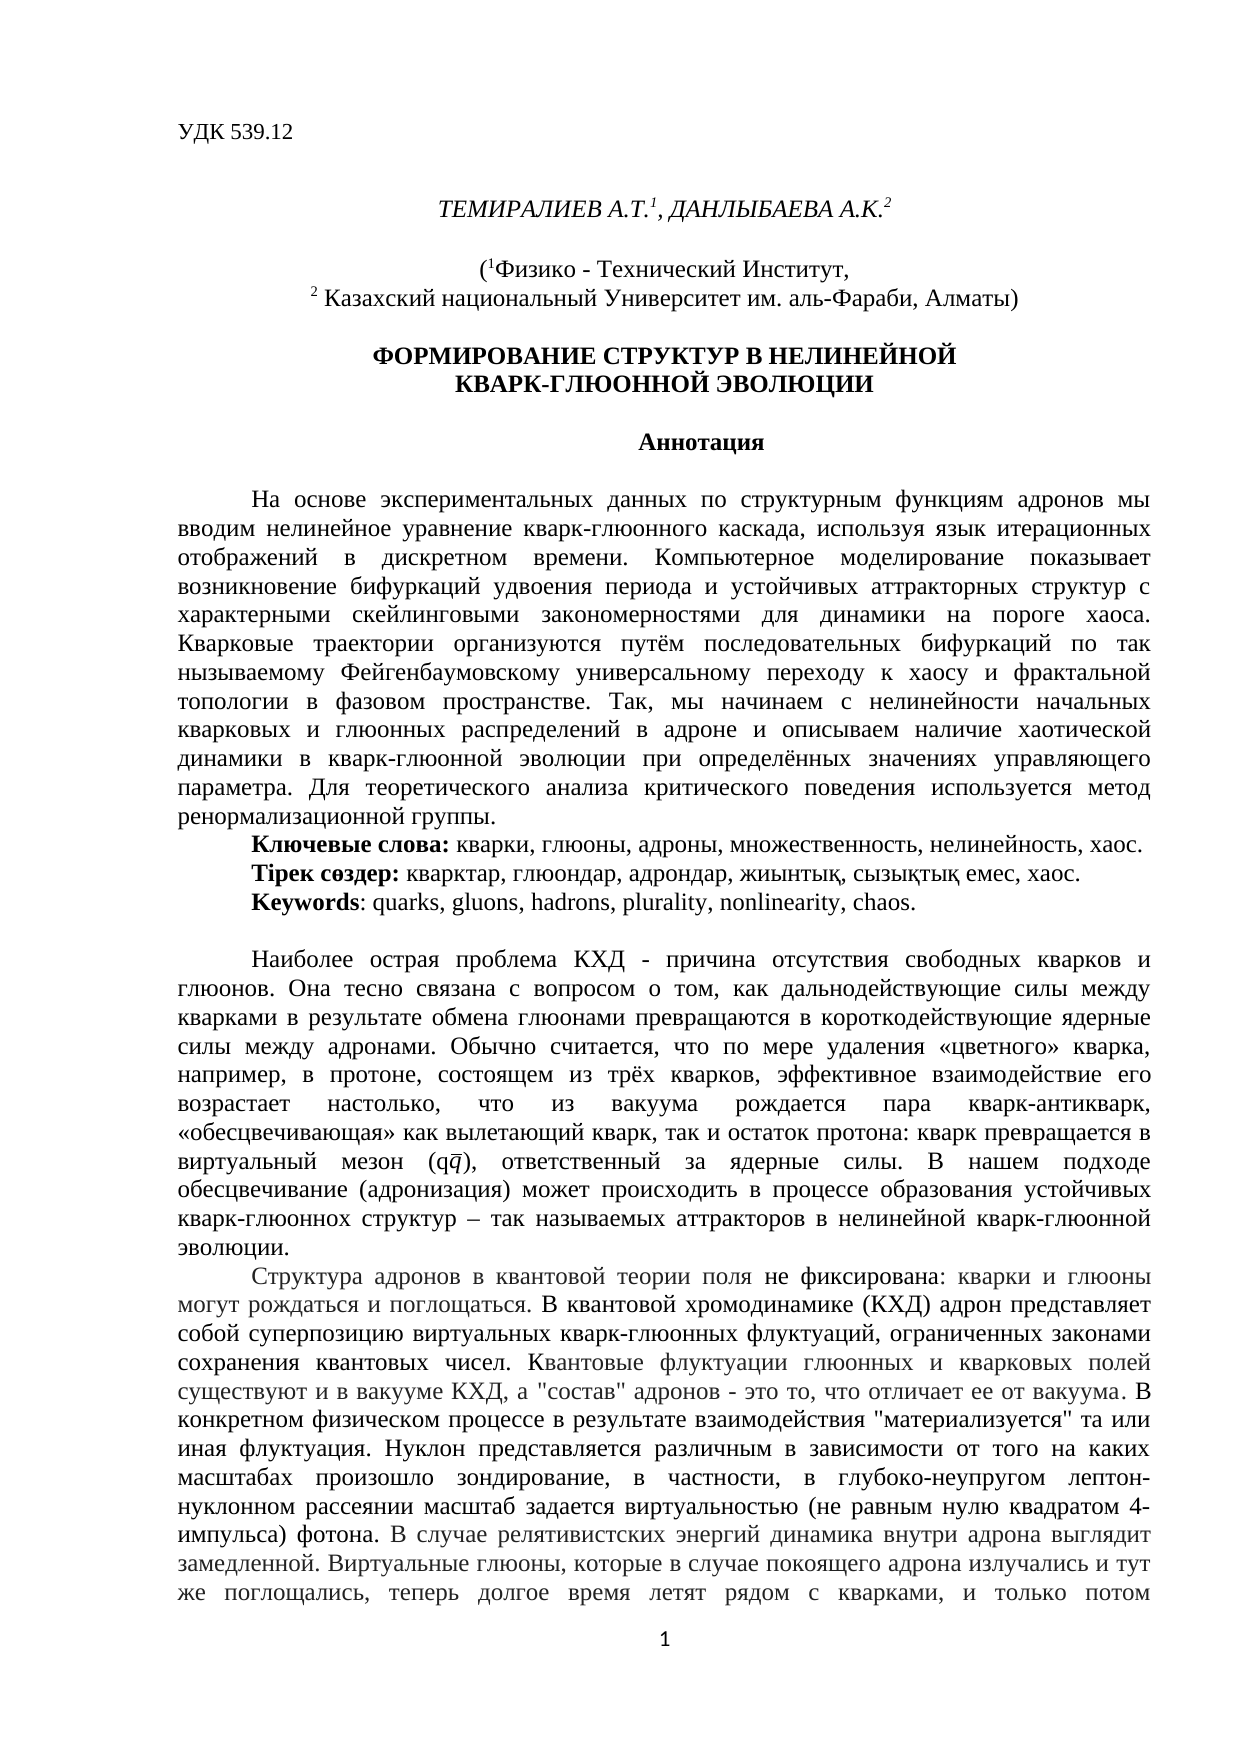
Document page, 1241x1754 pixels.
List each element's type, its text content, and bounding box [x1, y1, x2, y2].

text Ключевые слова: кварки, глюоны, адроны, множественность, нелинейность, хаос. [177, 829, 1152, 858]
text УДК 539.12 [177, 118, 1152, 144]
text (1Физико - Технический Институт, [177, 254, 1152, 283]
text Формирование структур в нелинейной [177, 341, 1152, 369]
text Keywords: quarks, gluons, hadrons, plurality, nonlinearity, chaos. [177, 887, 1152, 916]
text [177, 1261, 1152, 1606]
text На основе экспериментальных данных по структурным функциям адронов мы вводим нелинейное уравнение кварк-глюонного каскада, используя язык итерационных отображений в дискретном времени. Компьютерное моделирование показывает возникновение бифуркаций удвоения периода и устойчивых аттракторных структур с характерными скейлинговыми закономерностями для динамики на пороге хаоса. Кварковые траектории организуются путём последовательных бифуркаций по так нызываемому Фейгенбаумовскому универсальному переходу к хаосу и фрактальной топологии в фазовом пространстве. Так, мы начинаем с нелинейности начальных кварковых и глюонных распределений в адроне и описываем наличие хаотической динамики в кварк-глюонной эволюции при определённых значениях управляющего параметра. Для теоретического анализа критического поведения используется метод ренормализационной группы. [177, 484, 1152, 829]
text Тірек сөздер: кварктар, глюондар, адрондар, жиынтық, сызықтық емес, хаос. [177, 858, 1152, 887]
text кварк-глюонной эволюции [177, 369, 1152, 398]
text Аннотация [177, 427, 1152, 456]
text 2 Казахский национальный Университет им. аль-Фараби, Алматы) [177, 283, 1152, 312]
text Темиралиев А.Т.1, Данлыбаева А.К.2 [177, 194, 1152, 223]
text Наиболее острая проблема КХД - причина отсутствия свободных кварков и глюонов. Она тесно связана с вопросом о том, как дальнодействующие силы между кварками в результате обмена глюонами превращаются в короткодействующие ядерные силы между адронами. Обычно считается, что по мере удаления «цветного» кварка, например, в протоне, состоящем из трёх кварков, эффективное взаимодействие его возрастает настолько, что из вакуума рождается пара кварк-антикварк, «обесцвечивающая» как вылетающий кварк, так и остаток протона: кварк превращается в виртуальный мезон (q), ответственный за ядерные силы. В нашем подходе обесцвечивание (адронизация) может происходить в процессе образования устойчивых кварк-глюоннох структур – так называемых аттракторов в нелинейной кварк-глюонной эволюции. [177, 944, 1152, 1261]
